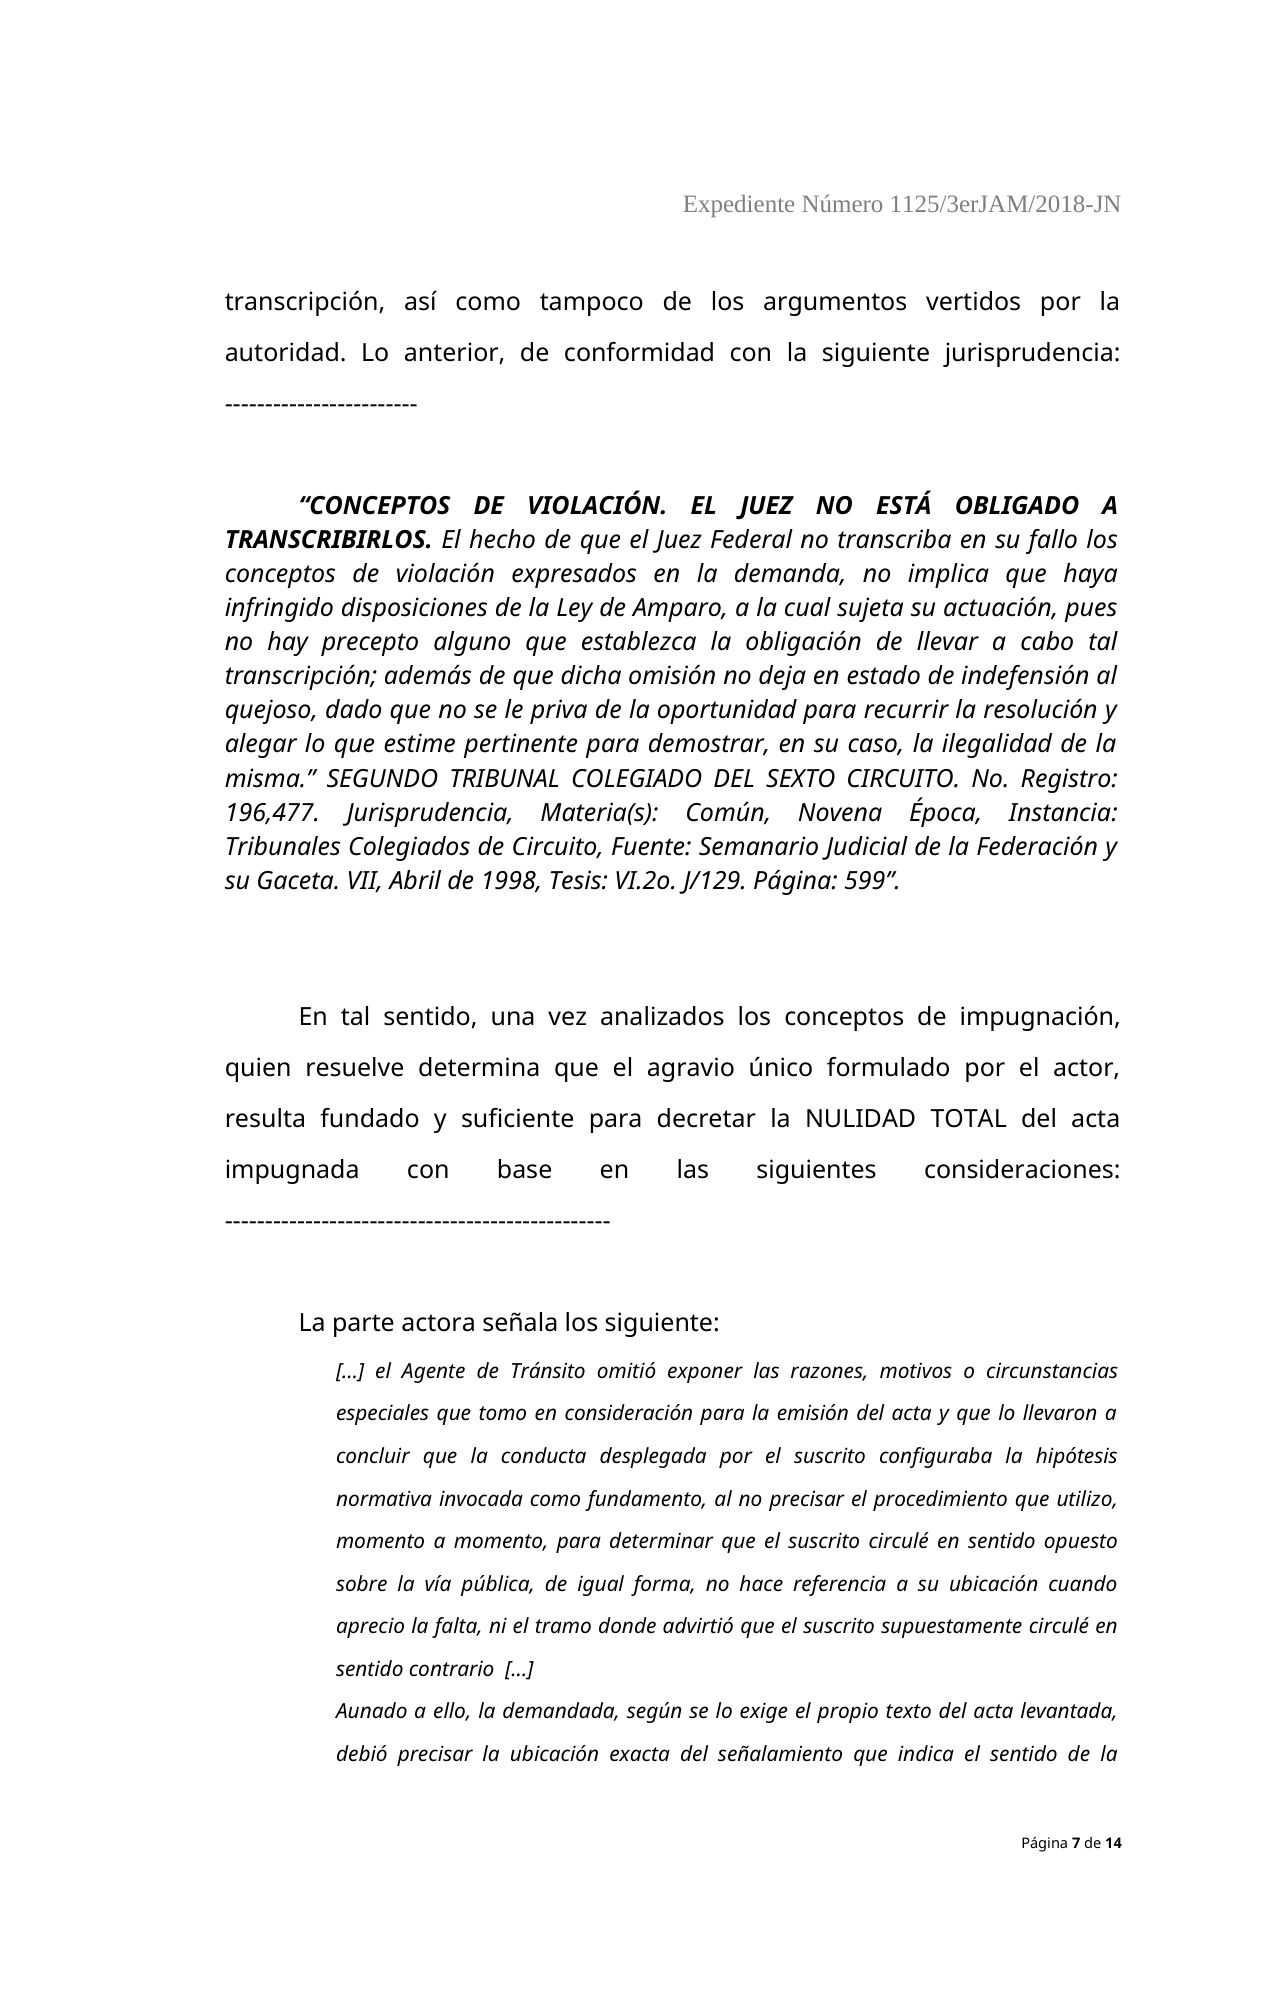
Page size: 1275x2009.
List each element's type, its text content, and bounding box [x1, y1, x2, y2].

text La parte actora señala los siguiente: [224, 1305, 1121, 1339]
text En tal sentido, una vez analizados los conceptos de impugnación, quien resuelve determina que el agravio único formulado por el actor, resulta fundado y suficiente para decretar la NULIDAD TOTAL del acta impugnada con base en las siguientes consideraciones: ------------------------------------------------ [224, 998, 1121, 1237]
text “CONCEPTOS DE VIOLACIÓN. EL JUEZ NO ESTÁ OBLIGADO A TRANSCRIBIRLOS. El hecho de que el Juez Federal no transcriba en su fallo los conceptos de violación expresados en la demanda, no implica que haya infringido disposiciones de la Ley de Amparo, a la cual sujeta su actuación, pues no hay precepto alguno que establezca la obligación de llevar a cabo tal transcripción; además de que dicha omisión no deja en estado de indefensión al quejoso, dado que no se le priva de la oportunidad para recurrir la resolución y alegar lo que estime pertinente para demostrar, en su caso, la ilegalidad de la misma.” SEGUNDO TRIBUNAL COLEGIADO DEL SEXTO CIRCUITO. No. Registro: 196,477. Jurisprudencia, Materia(s): Común, Novena Época, Instancia: Tribunales Colegiados de Circuito, Fuente: Semanario Judicial de la Federación y su Gaceta. VII, Abril de 1998, Tesis: VI.2o. J/129. Página: 599”. [224, 488, 1121, 896]
list […] el Agente de Tránsito omitió exponer las razones, motivos o circunstancias especiales que tomo en consideración para la emisión del acta y que lo llevaron a concluir que la conducta desplegada por el suscrito configuraba la hipótesis normativa invocada como fundamento, al no precisar el procedimiento que utilizo, momento a momento, para determinar que el suscrito circulé en sentido opuesto sobre la vía pública, de igual forma, no hace referencia a su ubicación cuando aprecio la falta, ni el tramo donde advirtió que el suscrito supuestamente circulé en sentido contrario […] [336, 1356, 1121, 1682]
